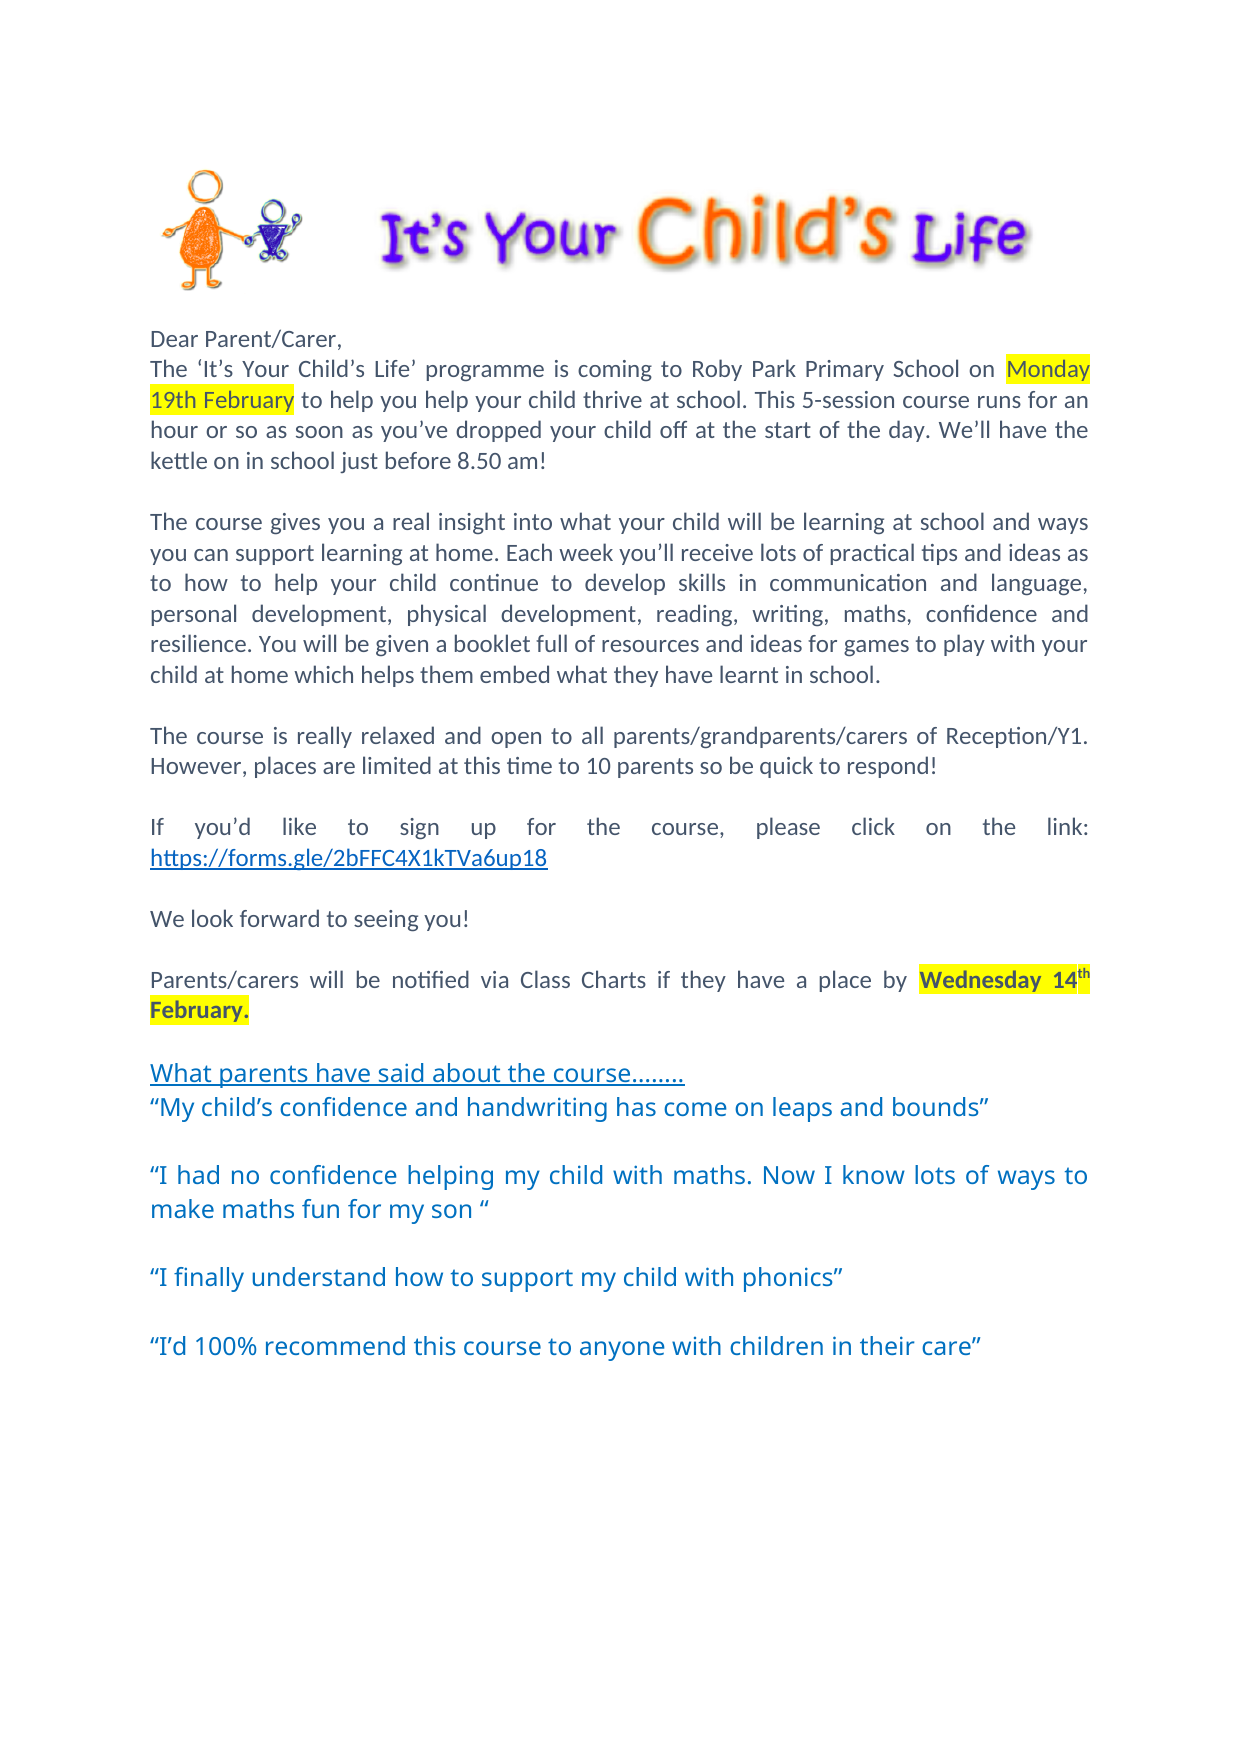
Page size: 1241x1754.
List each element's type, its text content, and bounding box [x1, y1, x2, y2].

text “My child’s confidence and handwriting has come on leaps and bounds” [150, 1090, 1090, 1124]
text What parents have said about the course…….. [150, 1056, 1090, 1090]
text Dear Parent/Carer, [150, 324, 1090, 354]
text If you’d like to sign up for the course, please click on the link: https://forms.gle/2bFFC4X1kTVa6up18 [150, 811, 1090, 872]
text The course gives you a real insight into what your child will be learning at school and ways you can support learning at home. Each week you’ll receive lots of practical tips and ideas as to how to help your child continue to develop skills in communication and language, personal development, physical development, reading, writing, maths, confidence and resilience. You will be given a booklet full of resources and ideas for games to play with your child at home which helps them embed what they have learnt in school. [150, 506, 1090, 689]
text The ‘It’s Your Child’s Life’ programme is coming to Roby Park Primary School on Monday 19th February to help you help your child thrive at school. This 5-session course runs for an hour or so as soon as you’ve dropped your child off at the start of the day. We’ll have the kettle on in school just before 8.50 am! [150, 354, 1090, 476]
text “I’d 100% recommend this course to anyone with children in their care” [150, 1328, 1090, 1362]
text We look forward to seeing you! [150, 903, 1090, 933]
text “I finally understand how to support my child with phonics” [150, 1260, 1090, 1294]
text “I had no confidence helping my child with maths. Now I know lots of ways to make maths fun for my son “ [150, 1158, 1090, 1226]
picture [150, 150, 1091, 324]
text The course is really relaxed and open to all parents/grandparents/carers of Reception/Y1. However, places are limited at this time to 10 parents so be quick to respond! [150, 720, 1090, 781]
text Parents/carers will be notified via Class Charts if they have a place by Wednesday 14th February. [150, 964, 1090, 1025]
